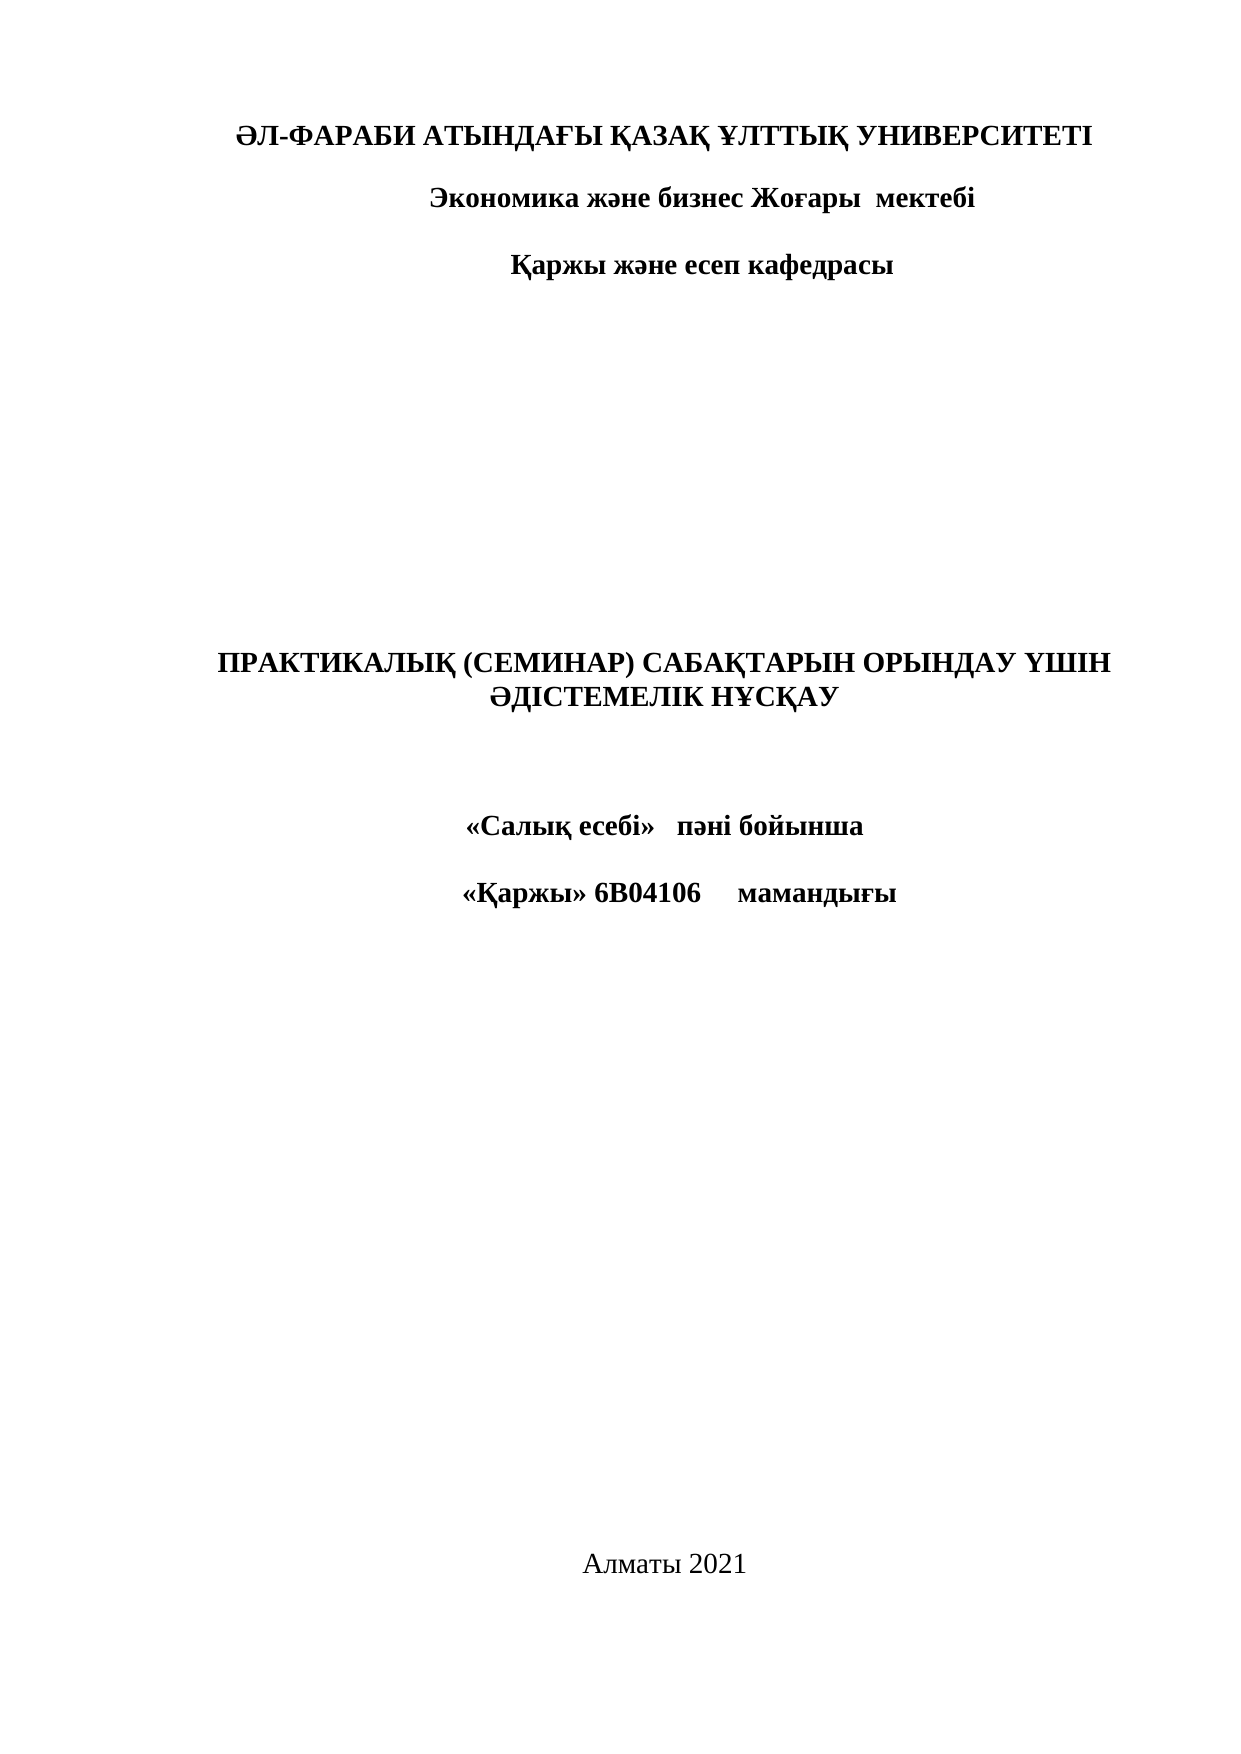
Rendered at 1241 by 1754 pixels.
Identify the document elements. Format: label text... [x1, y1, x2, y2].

text Экономика және бизнес Жоғары мектебі [177, 180, 1152, 214]
text ӘЛ-ФАРАБИ АТЫНДАҒЫ ҚАЗАҚ ҰЛТТЫҚ УНИВЕРСИТЕТІ [177, 118, 1152, 152]
text ПРАКТИКАЛЫҚ (СЕМИНАР) САБАҚТАРЫН ОРЫНДАУ ҮШІН ӘДІСТЕМЕЛІК НҰСҚАУ [177, 645, 1152, 712]
text «Салық есебі» пәні бойынша [177, 808, 1152, 842]
text Алматы 2021 [177, 1546, 1152, 1579]
text «Қаржы» 6В04106 мамандығы [177, 875, 1152, 909]
text Қаржы және есеп кафедрасы [177, 247, 1152, 281]
